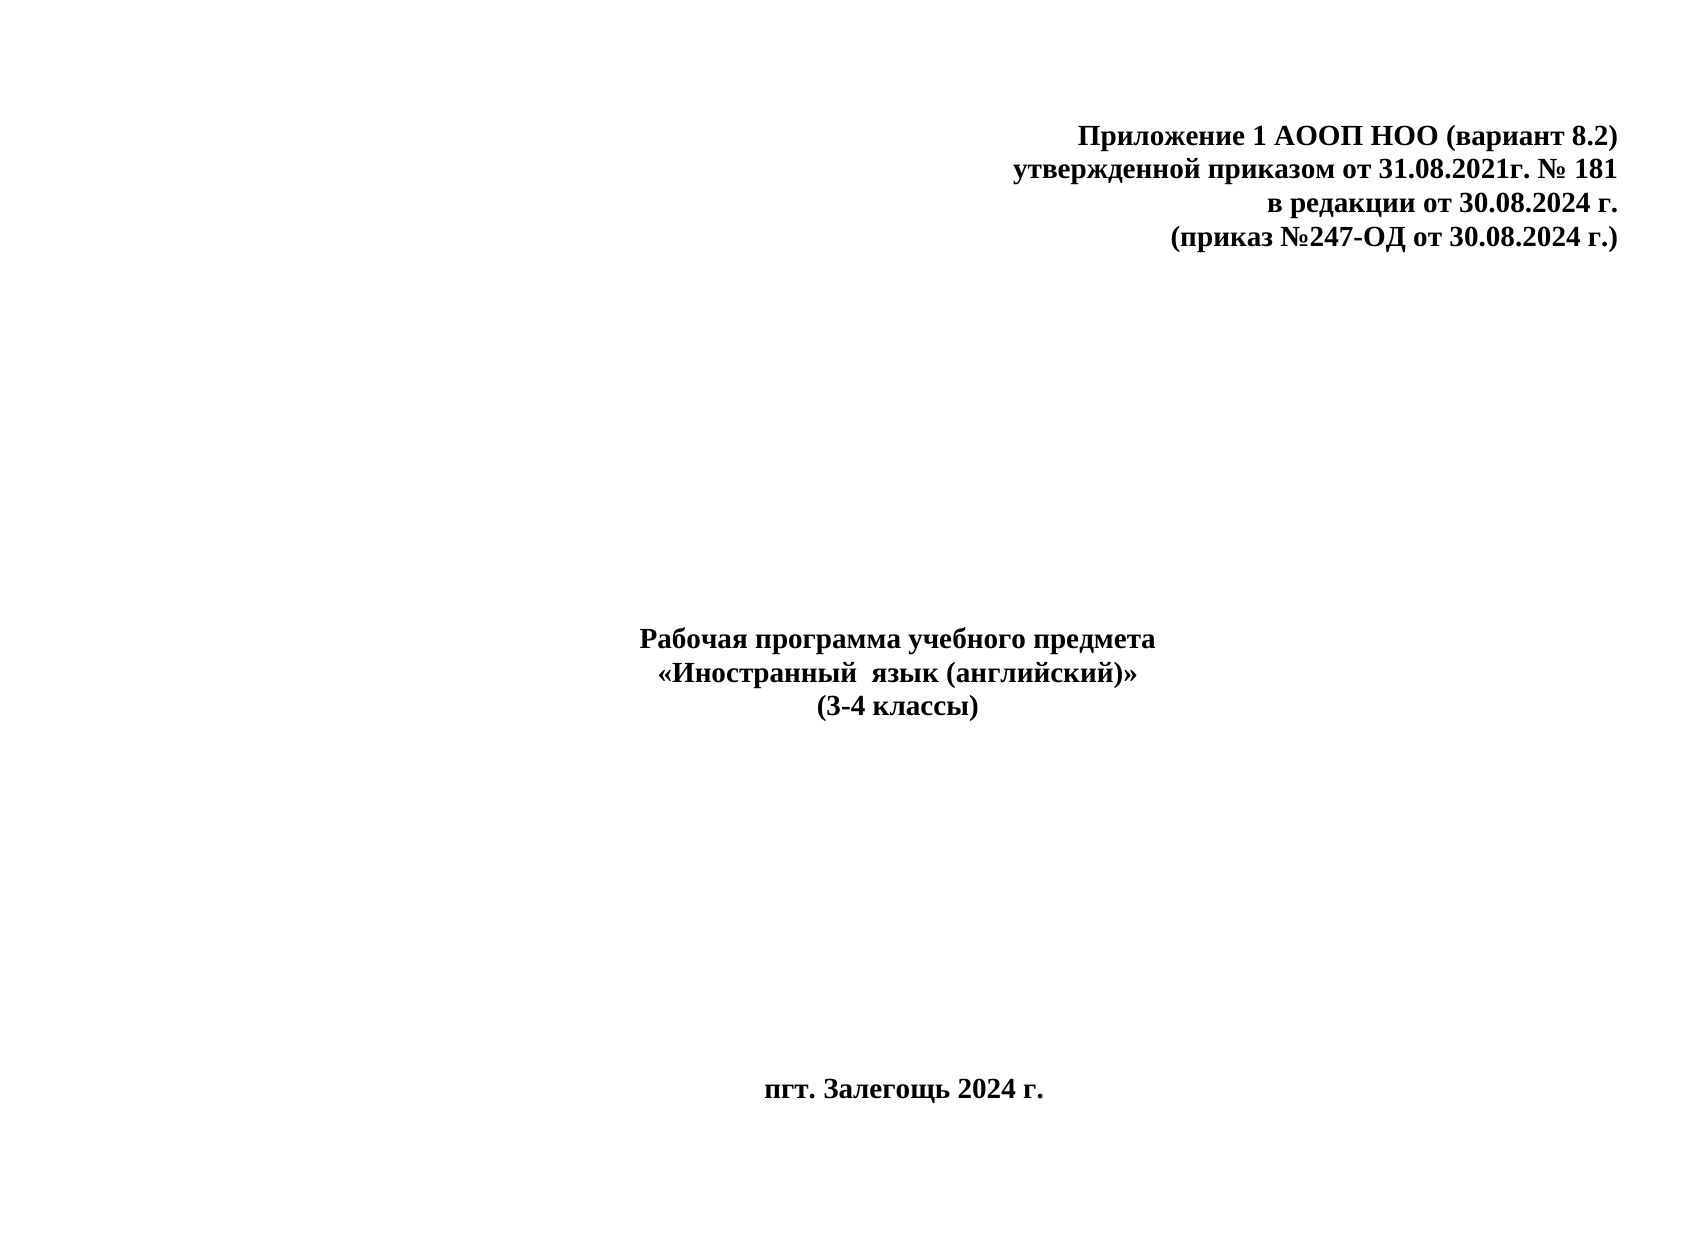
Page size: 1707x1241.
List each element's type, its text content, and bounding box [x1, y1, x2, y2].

text (3-4 классы) [177, 688, 1618, 722]
text в редакции от 30.08.2024 г. [177, 185, 1618, 219]
text (приказ №247-ОД от 30.08.2024 г.) [177, 219, 1618, 252]
text пгт. Залегощь 2024 г. [190, 1072, 1618, 1105]
text Приложение 1 АООП НОО (вариант 8.2) [177, 118, 1618, 152]
text Рабочая программа учебного предмета [177, 621, 1618, 655]
text утвержденной приказом от 31.08.2021г. № 181 [177, 152, 1618, 185]
text «Иностранный язык (английский)» [177, 655, 1618, 688]
